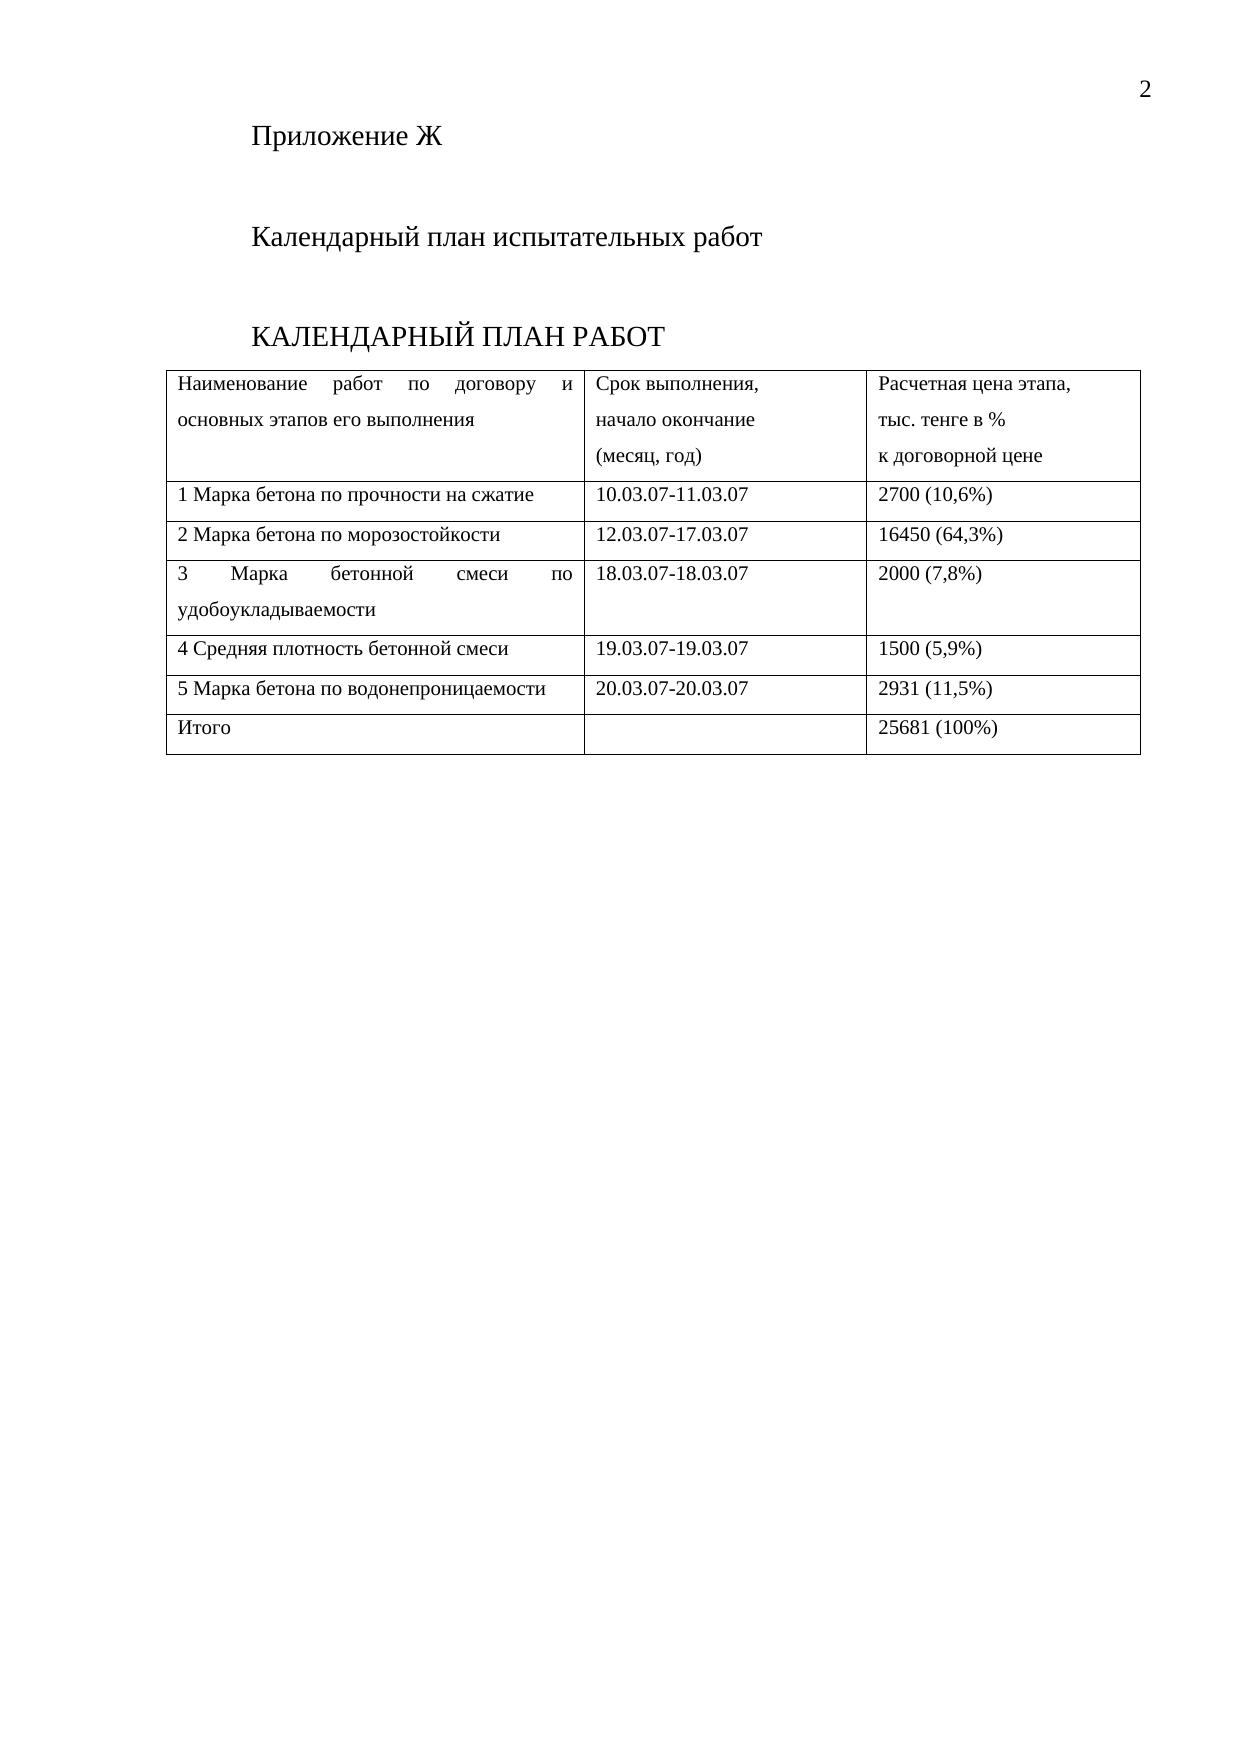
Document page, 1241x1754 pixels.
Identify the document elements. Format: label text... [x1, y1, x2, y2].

table_header Срок выполнения, начало окончание (месяц, год) [585, 371, 866, 481]
table_header Наименование работ по договору и основных этапов его выполнения [167, 371, 584, 481]
table_cell 19.03.07-19.03.07 [585, 636, 866, 675]
table_cell 18.03.07-18.03.07 [585, 561, 866, 635]
text Приложение Ж [177, 118, 1152, 152]
table_cell 1500 (5,9%) [867, 636, 1140, 675]
table_cell 1 Марка бетона по прочности на сжатие [167, 482, 584, 521]
table_cell 4 Средняя плотность бетонной смеси [167, 636, 584, 675]
text КАЛЕНДАРНЫЙ ПЛАН РАБОТ [177, 319, 1152, 353]
table_cell 16450 (64,3%) [867, 522, 1140, 560]
table_cell 3 Марка бетонной смеси по удобоукладываемости [167, 561, 584, 635]
table_cell 25681 (100%) [867, 715, 1140, 753]
table_cell 2000 (7,8%) [867, 561, 1140, 635]
table_cell 10.03.07-11.03.07 [585, 482, 866, 521]
table_cell 2 Марка бетона по морозостойкости [167, 522, 584, 560]
text Календарный план испытательных работ [177, 219, 1152, 252]
table_cell 20.03.07-20.03.07 [585, 676, 866, 714]
table_cell 12.03.07-17.03.07 [585, 522, 866, 560]
table_header Расчетная цена этапа, тыс. тенге в % к договорной цене [867, 371, 1140, 481]
table_cell 5 Марка бетона по водонепроницаемости [167, 676, 584, 714]
table_cell 2700 (10,6%) [867, 482, 1140, 521]
table_cell [585, 715, 866, 753]
table_cell Итого [167, 715, 584, 753]
table_cell 2931 (11,5%) [867, 676, 1140, 714]
